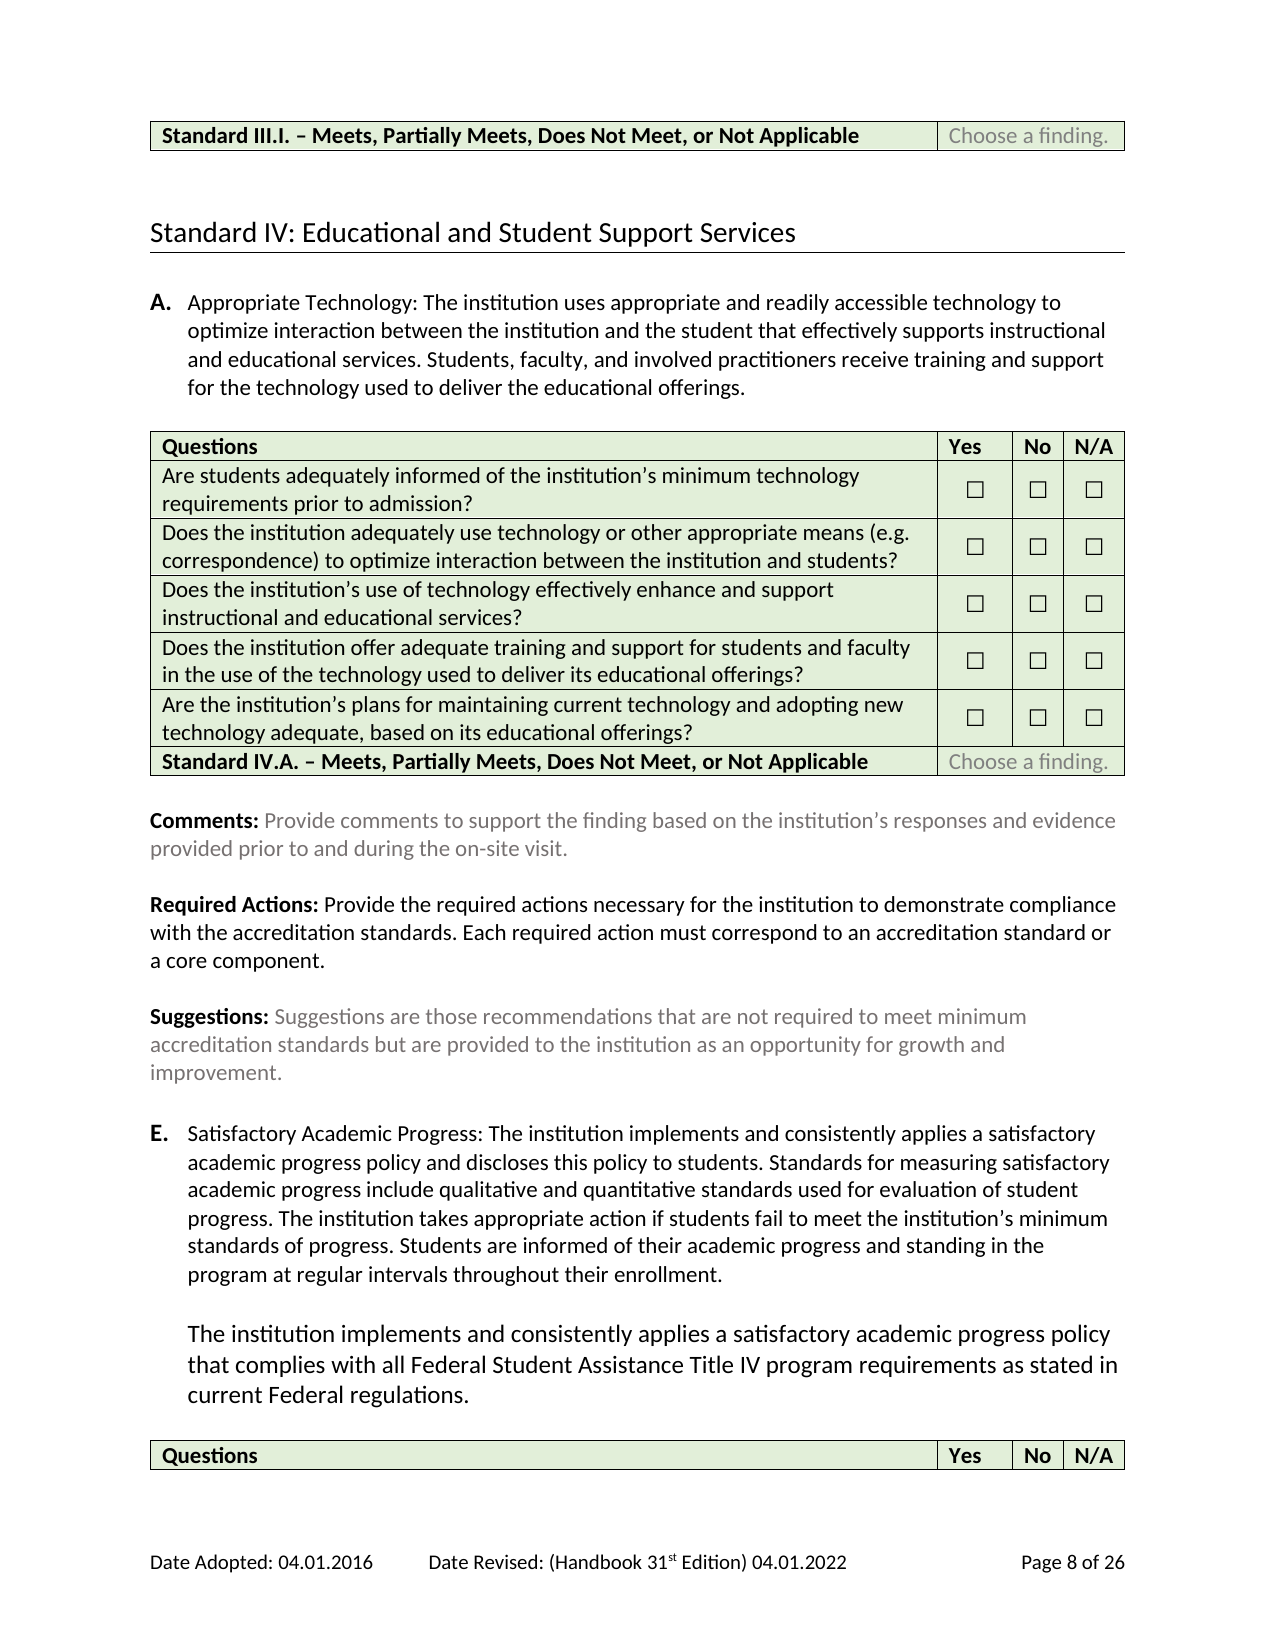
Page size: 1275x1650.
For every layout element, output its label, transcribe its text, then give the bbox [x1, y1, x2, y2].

table_header Yes [938, 1441, 1012, 1469]
table_cell Standard IV.A. – Meets, Partially Meets, Does Not Meet, or Not Applicable [151, 747, 937, 775]
table_header Questions [151, 1441, 937, 1469]
table_header No [1013, 1441, 1063, 1469]
text Comments: [150, 806, 1125, 862]
table_cell Does the institution’s use of technology effectively enhance and support instructional and educational services? [151, 576, 937, 632]
table_header [938, 122, 1124, 149]
table_header Standard III.I. – Meets, Partially Meets, Does Not Meet, or Not Applicable [151, 122, 937, 149]
table_cell Does the institution offer adequate training and support for students and faculty in the use of the technology used to deliver its educational offerings? [151, 633, 937, 689]
table_cell Are students adequately informed of the institution’s minimum technology requirements prior to admission? [151, 461, 937, 517]
table_header No [1013, 432, 1063, 460]
subtitle Standard IV: Educational and Student Support Services [150, 214, 1125, 252]
table_header Questions [151, 432, 937, 460]
table_cell Are the institution’s plans for maintaining current technology and adopting new technology adequate, based on its educational offerings? [151, 690, 937, 746]
table_header N/A [1064, 432, 1124, 460]
text Suggestions: [150, 1002, 1125, 1087]
table_cell Does the institution adequately use technology or other appropriate means (e.g. correspondence) to optimize interaction between the institution and students? [151, 519, 937, 574]
text Required Actions: [150, 890, 1125, 974]
table_header Yes [938, 432, 1012, 460]
table_header N/A [1064, 1441, 1124, 1469]
